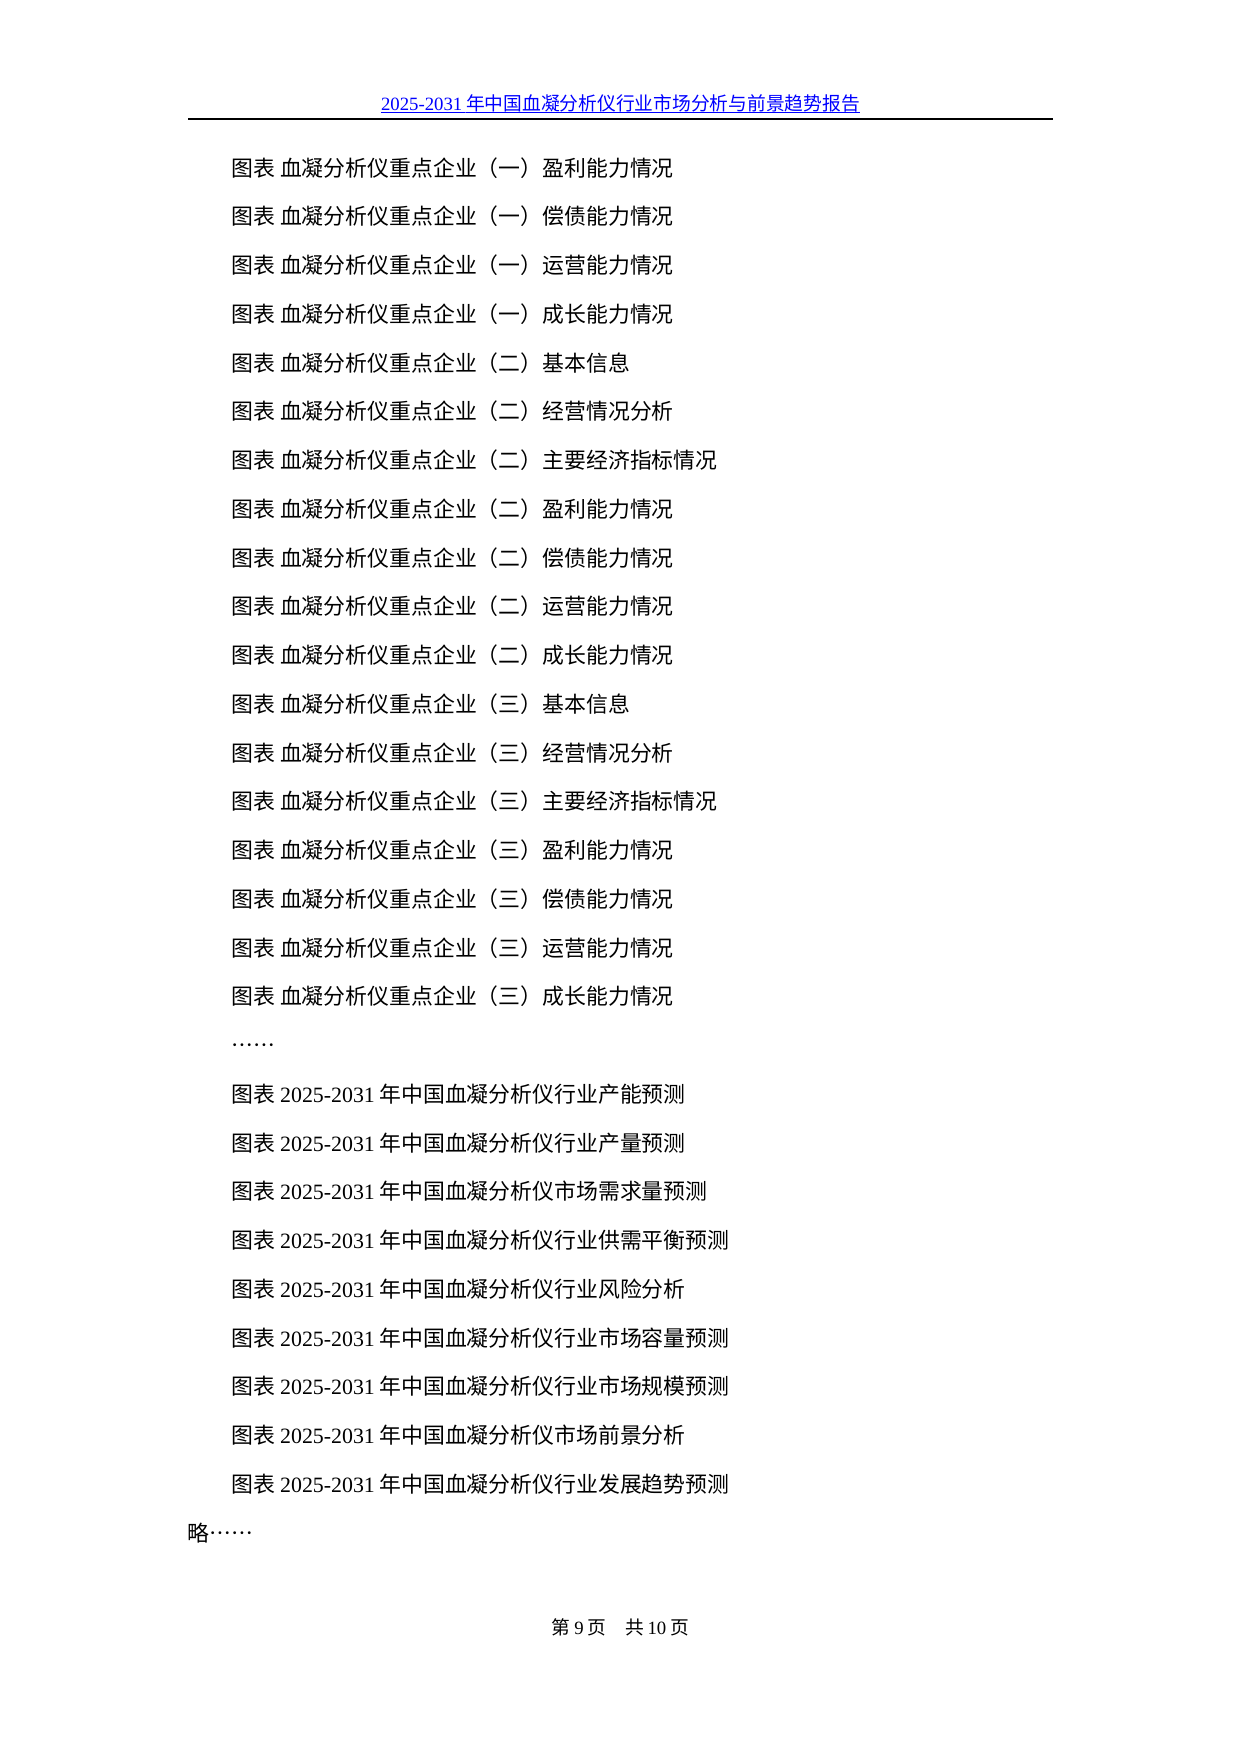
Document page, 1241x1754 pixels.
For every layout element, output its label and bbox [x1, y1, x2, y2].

text [187, 150, 1053, 1548]
